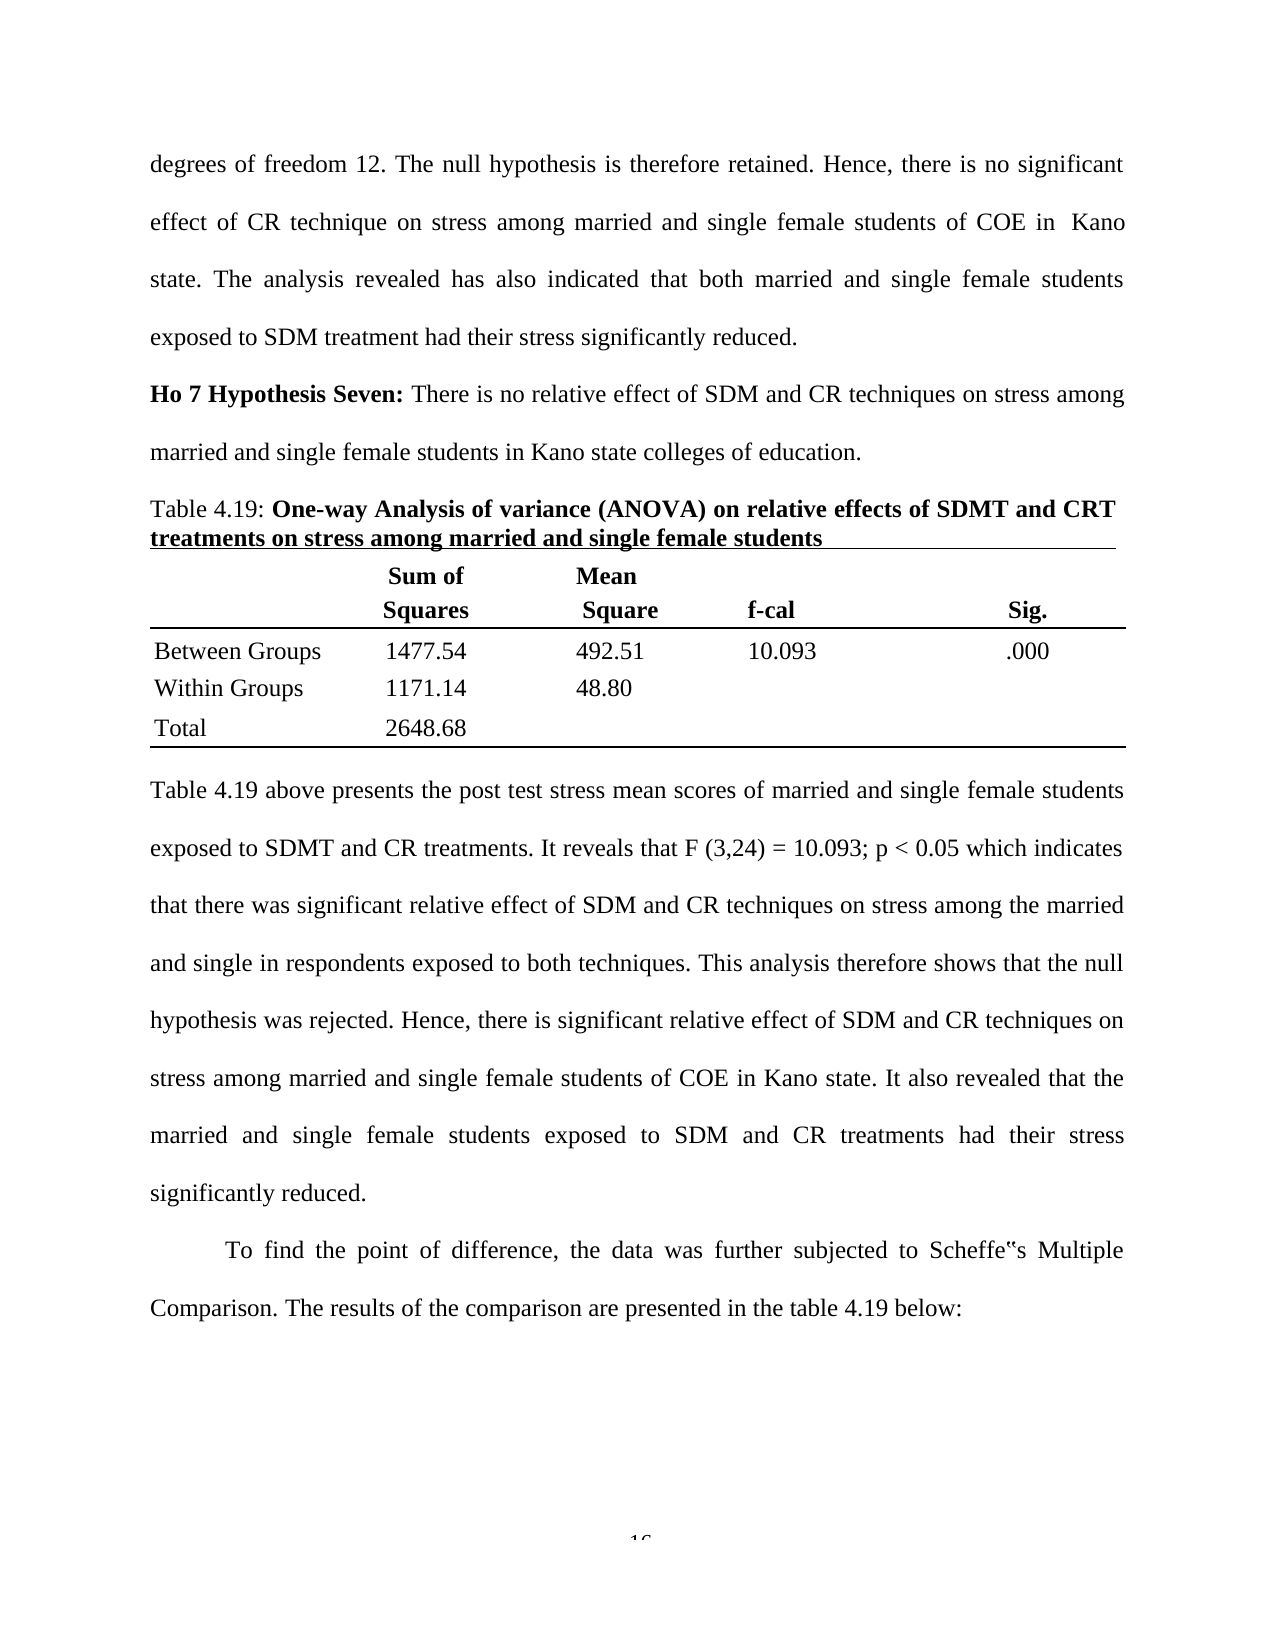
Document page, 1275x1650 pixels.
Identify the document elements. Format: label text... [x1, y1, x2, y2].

subtitle Table 4.19: One-way Analysis of variance (ANOVA) on relative effects of SDMT and CRT treatments on stress among married and single female students [150, 494, 1116, 548]
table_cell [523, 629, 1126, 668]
text Table 4.19 above presents the post test stress mean scores of married and single female students exposed to SDMT and CR treatments. It reveals that F (3,24) = 10.093; p < 0.05 which indicates that there was significant relative effect of SDM and CR techniques on stress among the married and single in respondents exposed to both techniques. This analysis therefore shows that the null hypothesis was rejected. Hence, there is significant relative effect of SDM and CR techniques on stress among married and single female students of COE in Kano state. It also revealed that the married and single female students exposed to SDM and CR treatments had their stress significantly reduced. [150, 776, 1125, 1207]
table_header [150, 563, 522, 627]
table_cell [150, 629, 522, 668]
text degrees of freedom 12. The null hypothesis is therefore retained. Hence, there is no significant effect of CR technique on stress among married and single female students of COE in Kano state. The analysis revealed has also indicated that both married and single female students exposed to SDM treatment had their stress significantly reduced. [150, 149, 1125, 350]
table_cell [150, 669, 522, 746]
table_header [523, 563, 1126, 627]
text Ho 7 Hypothesis Seven: There is no relative effect of SDM and CR techniques on stress among married and single female students in Kano state colleges of education. [150, 379, 1126, 465]
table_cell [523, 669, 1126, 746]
text To find the point of difference, the data was further subjected to Scheffe‟s Multiple Comparison. The results of the comparison are presented in the table 4.19 below: [150, 1236, 1125, 1322]
